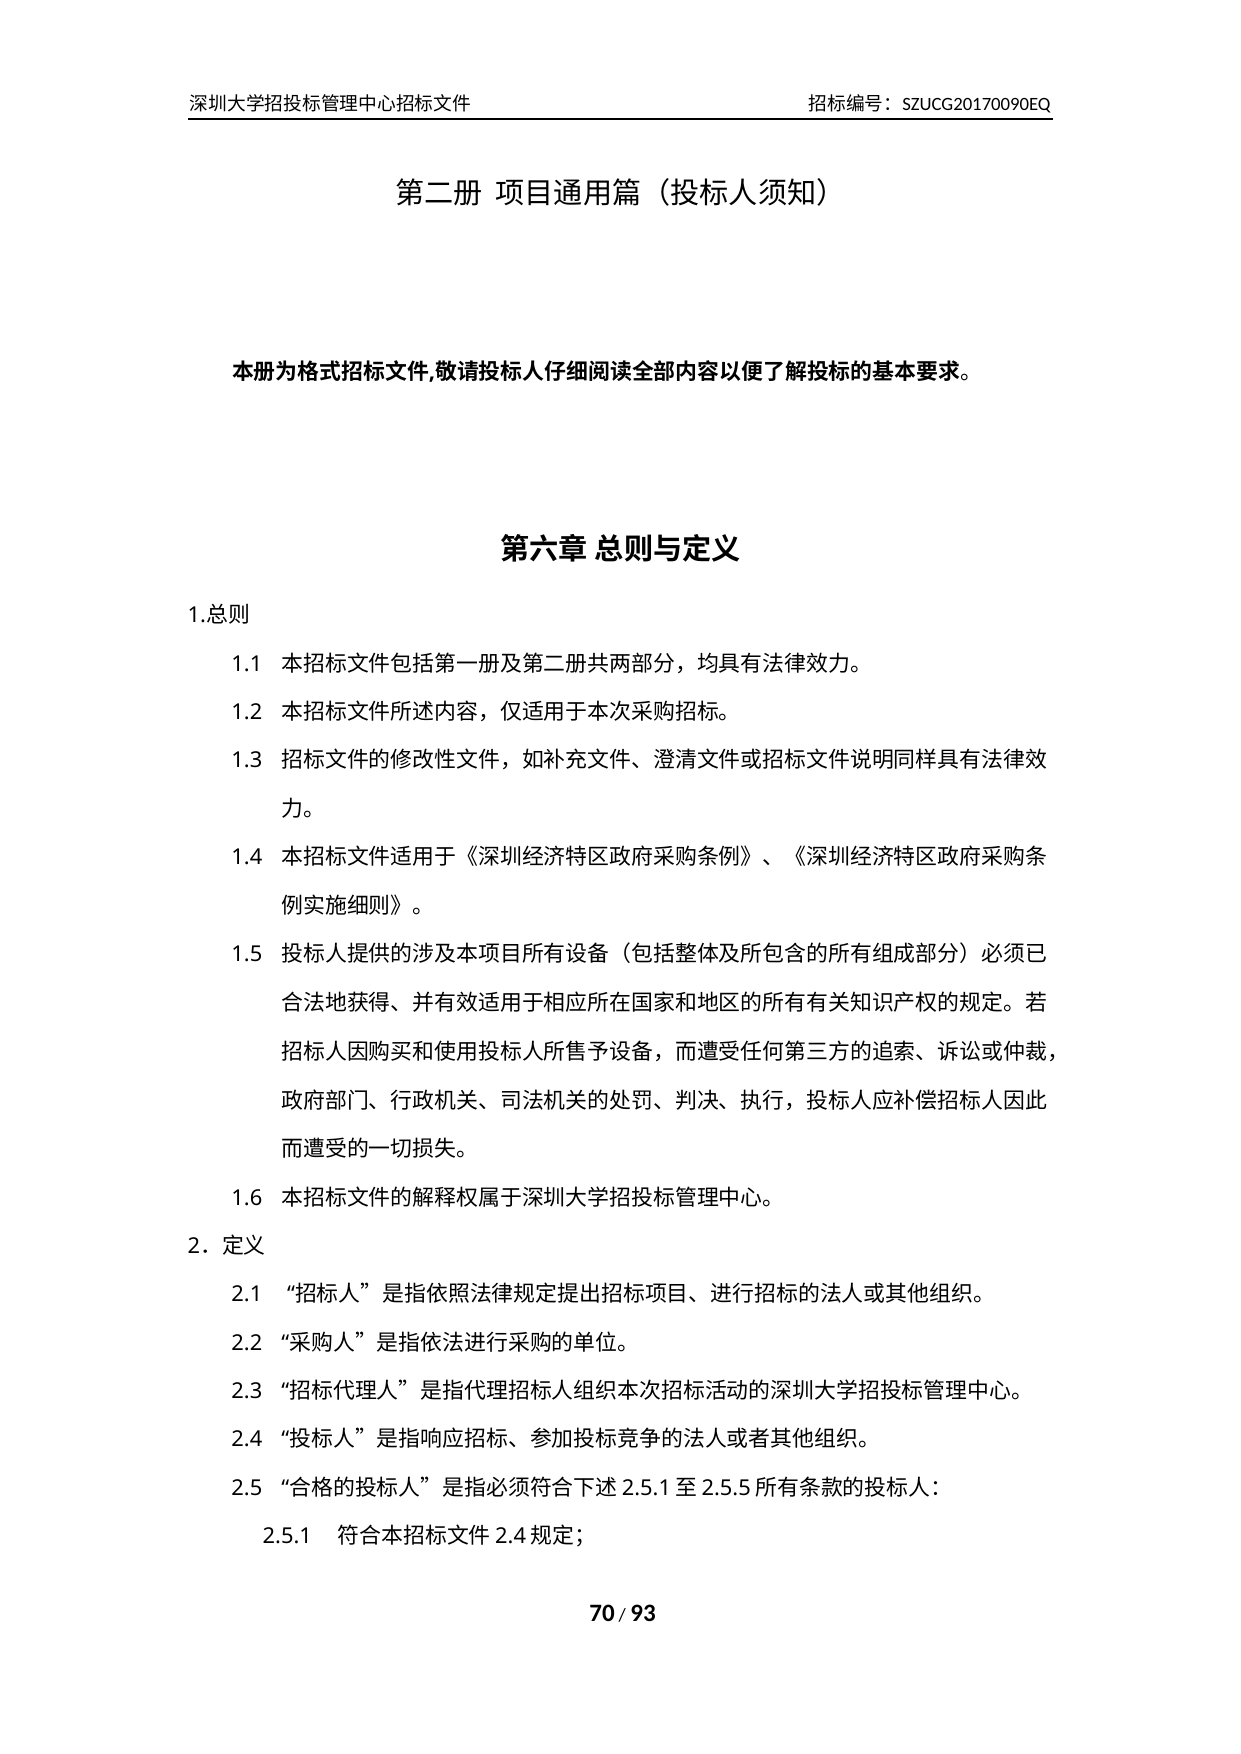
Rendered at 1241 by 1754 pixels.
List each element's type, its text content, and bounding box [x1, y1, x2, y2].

list “招标代理人”是指代理招标人组织本次招标活动的深圳大学招投标管理中心。 [231, 1373, 1053, 1405]
list 投标人提供的涉及本项目所有设备（包括整体及所包含的所有组成部分）必须已合法地获得、并有效适用于相应所在国家和地区的所有有关知识产权的规定。若招标人因购买和使用投标人所售予设备，而遭受任何第三方的追索、诉讼或仲裁，政府部门、行政机关、司法机关的处罚、判决、执行，投标人应补偿招标人因此而遭受的一切损失。 [231, 936, 1053, 1163]
list 本招标文件的解释权属于深圳大学招投标管理中心。 [231, 1179, 1053, 1212]
list 本招标文件所述内容，仅适用于本次采购招标。 [231, 693, 1053, 726]
text 本册为格式招标文件,敬请投标人仔细阅读全部内容以便了解投标的基本要求。 [232, 353, 1053, 386]
list “招标人”是指依照法律规定提出招标项目、进行招标的法人或其他组织。 [231, 1276, 1053, 1308]
list 本招标文件包括第一册及第二册共两部分，均具有法律效力。 [231, 645, 1053, 678]
subtitle 第六章 总则与定义 [187, 516, 1053, 581]
text 第二册 项目通用篇（投标人须知） [187, 158, 1053, 223]
list 本招标文件适用于《深圳经济特区政府采购条例》、《深圳经济特区政府采购条例实施细则》。 [231, 839, 1053, 920]
list “合格的投标人”是指必须符合下述2.5.1至2.5.5所有条款的投标人： [231, 1469, 1053, 1502]
text 1.总则 [187, 597, 1053, 629]
text 2．定义 [187, 1228, 1053, 1260]
list “投标人”是指响应招标、参加投标竞争的法人或者其他组织。 [231, 1421, 1053, 1453]
list 招标文件的修改性文件，如补充文件、澄清文件或招标文件说明同样具有法律效力。 [231, 742, 1053, 823]
list “采购人”是指依法进行采购的单位。 [231, 1324, 1053, 1357]
list 符合本招标文件2.4规定； [262, 1518, 1053, 1550]
